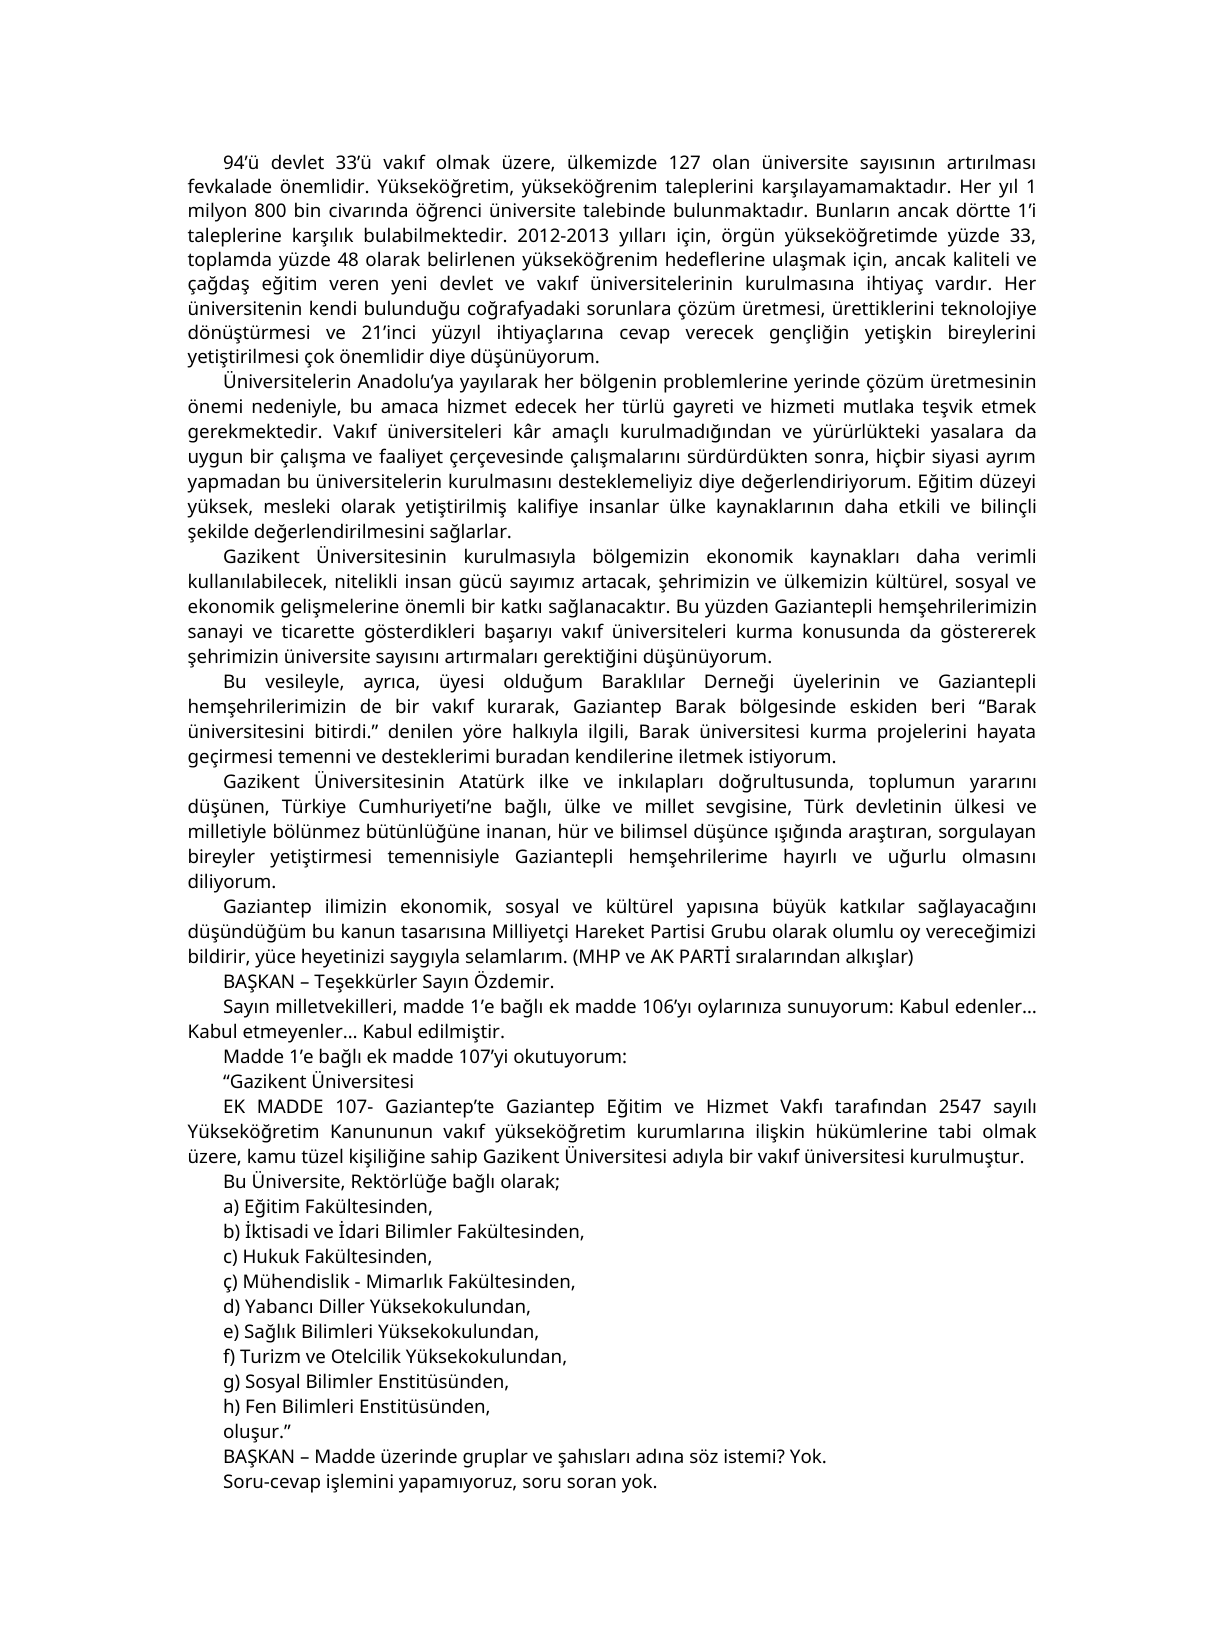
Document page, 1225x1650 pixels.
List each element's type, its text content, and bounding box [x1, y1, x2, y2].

text BAŞKAN – Teşekkürler Sayın Özdemir. [187, 968, 1037, 993]
text Bu vesileyle, ayrıca, üyesi olduğum Baraklılar Derneği üyelerinin ve Gaziantepli hemşehrilerimizin de bir vakıf kurarak, Gaziantep Barak bölgesinde eskiden beri “Barak üniversitesini bitirdi.” denilen yöre halkıyla ilgili, Barak üniversitesi kurma projelerini hayata geçirmesi temenni ve desteklerimi buradan kendilerine iletmek istiyorum. [187, 668, 1037, 768]
text Sayın milletvekilleri, madde 1’e bağlı ek madde 106’yı oylarınıza sunuyorum: Kabul edenler… Kabul etmeyenler… Kabul edilmiştir. [187, 993, 1037, 1043]
text b) İktisadi ve İdari Bilimler Fakültesinden, [187, 1218, 1037, 1243]
text Bu Üniversite, Rektörlüğe bağlı olarak; [187, 1168, 1037, 1193]
text c) Hukuk Fakültesinden, [187, 1243, 1037, 1268]
text EK MADDE 107- Gaziantep’te Gaziantep Eğitim ve Hizmet Vakfı tarafından 2547 sayılı Yükseköğretim Kanununun vakıf yükseköğretim kurumlarına ilişkin hükümlerine tabi olmak üzere, kamu tüzel kişiliğine sahip Gazikent Üniversitesi adıyla bir vakıf üniversitesi kurulmuştur. [187, 1093, 1037, 1168]
text 94’ü devlet 33’ü vakıf olmak üzere, ülkemizde 127 olan üniversite sayısının artırılması fevkalade önemlidir. Yükseköğretim, yükseköğrenim taleplerini karşılayamamaktadır. Her yıl 1 milyon 800 bin civarında öğrenci üniversite talebinde bulunmaktadır. Bunların ancak dörtte 1’i taleplerine karşılık bulabilmektedir. 2012-2013 yılları için, örgün yükseköğretimde yüzde 33, toplamda yüzde 48 olarak belirlenen yükseköğrenim hedeflerine ulaşmak için, ancak kaliteli ve çağdaş eğitim veren yeni devlet ve vakıf üniversitelerinin kurulmasına ihtiyaç vardır. Her üniversitenin kendi bulunduğu coğrafyadaki sorunlara çözüm üretmesi, ürettiklerini teknolojiye dönüştürmesi ve 21’inci yüzyıl ihtiyaçlarına cevap verecek gençliğin yetişkin bireylerini yetiştirilmesi çok önemlidir diye düşünüyorum. [187, 150, 1037, 368]
text ç) Mühendislik - Mimarlık Fakültesinden, [187, 1268, 1037, 1293]
text e) Sağlık Bilimleri Yüksekokulundan, [187, 1318, 1037, 1343]
text a) Eğitim Fakültesinden, [187, 1193, 1037, 1218]
text BAŞKAN – Madde üzerinde gruplar ve şahısları adına söz istemi? Yok. [187, 1443, 1037, 1468]
text h) Fen Bilimleri Enstitüsünden, [187, 1393, 1037, 1418]
text g) Sosyal Bilimler Enstitüsünden, [187, 1368, 1037, 1393]
text oluşur.” [187, 1418, 1037, 1443]
text Soru-cevap işlemini yapamıyoruz, soru soran yok. [187, 1468, 1037, 1493]
text d) Yabancı Diller Yüksekokulundan, [187, 1293, 1037, 1318]
text Gazikent Üniversitesinin kurulmasıyla bölgemizin ekonomik kaynakları daha verimli kullanılabilecek, nitelikli insan gücü sayımız artacak, şehrimizin ve ülkemizin kültürel, sosyal ve ekonomik gelişmelerine önemli bir katkı sağlanacaktır. Bu yüzden Gaziantepli hemşehrilerimizin sanayi ve ticarette gösterdikleri başarıyı vakıf üniversiteleri kurma konusunda da göstererek şehrimizin üniversite sayısını artırmaları gerektiğini düşünüyorum. [187, 543, 1037, 668]
text “Gazikent Üniversitesi [187, 1068, 1037, 1093]
text Gaziantep ilimizin ekonomik, sosyal ve kültürel yapısına büyük katkılar sağlayacağını düşündüğüm bu kanun tasarısına Milliyetçi Hareket Partisi Grubu olarak olumlu oy vereceğimizi bildirir, yüce heyetinizi saygıyla selamlarım. (MHP ve AK PARTİ sıralarından alkışlar) [187, 893, 1037, 968]
text f) Turizm ve Otelcilik Yüksekokulundan, [187, 1343, 1037, 1368]
text Üniversitelerin Anadolu’ya yayılarak her bölgenin problemlerine yerinde çözüm üretmesinin önemi nedeniyle, bu amaca hizmet edecek her türlü gayreti ve hizmeti mutlaka teşvik etmek gerekmektedir. Vakıf üniversiteleri kâr amaçlı kurulmadığından ve yürürlükteki yasalara da uygun bir çalışma ve faaliyet çerçevesinde çalışmalarını sürdürdükten sonra, hiçbir siyasi ayrım yapmadan bu üniversitelerin kurulmasını desteklemeliyiz diye değerlendiriyorum. Eğitim düzeyi yüksek, mesleki olarak yetiştirilmiş kalifiye insanlar ülke kaynaklarının daha etkili ve bilinçli şekilde değerlendirilmesini sağlarlar. [187, 368, 1037, 543]
text Gazikent Üniversitesinin Atatürk ilke ve inkılapları doğrultusunda, toplumun yararını düşünen, Türkiye Cumhuriyeti’ne bağlı, ülke ve millet sevgisine, Türk devletinin ülkesi ve milletiyle bölünmez bütünlüğüne inanan, hür ve bilimsel düşünce ışığında araştıran, sorgulayan bireyler yetiştirmesi temennisiyle Gaziantepli hemşehrilerime hayırlı ve uğurlu olmasını diliyorum. [187, 768, 1037, 893]
text Madde 1’e bağlı ek madde 107’yi okutuyorum: [187, 1043, 1037, 1068]
